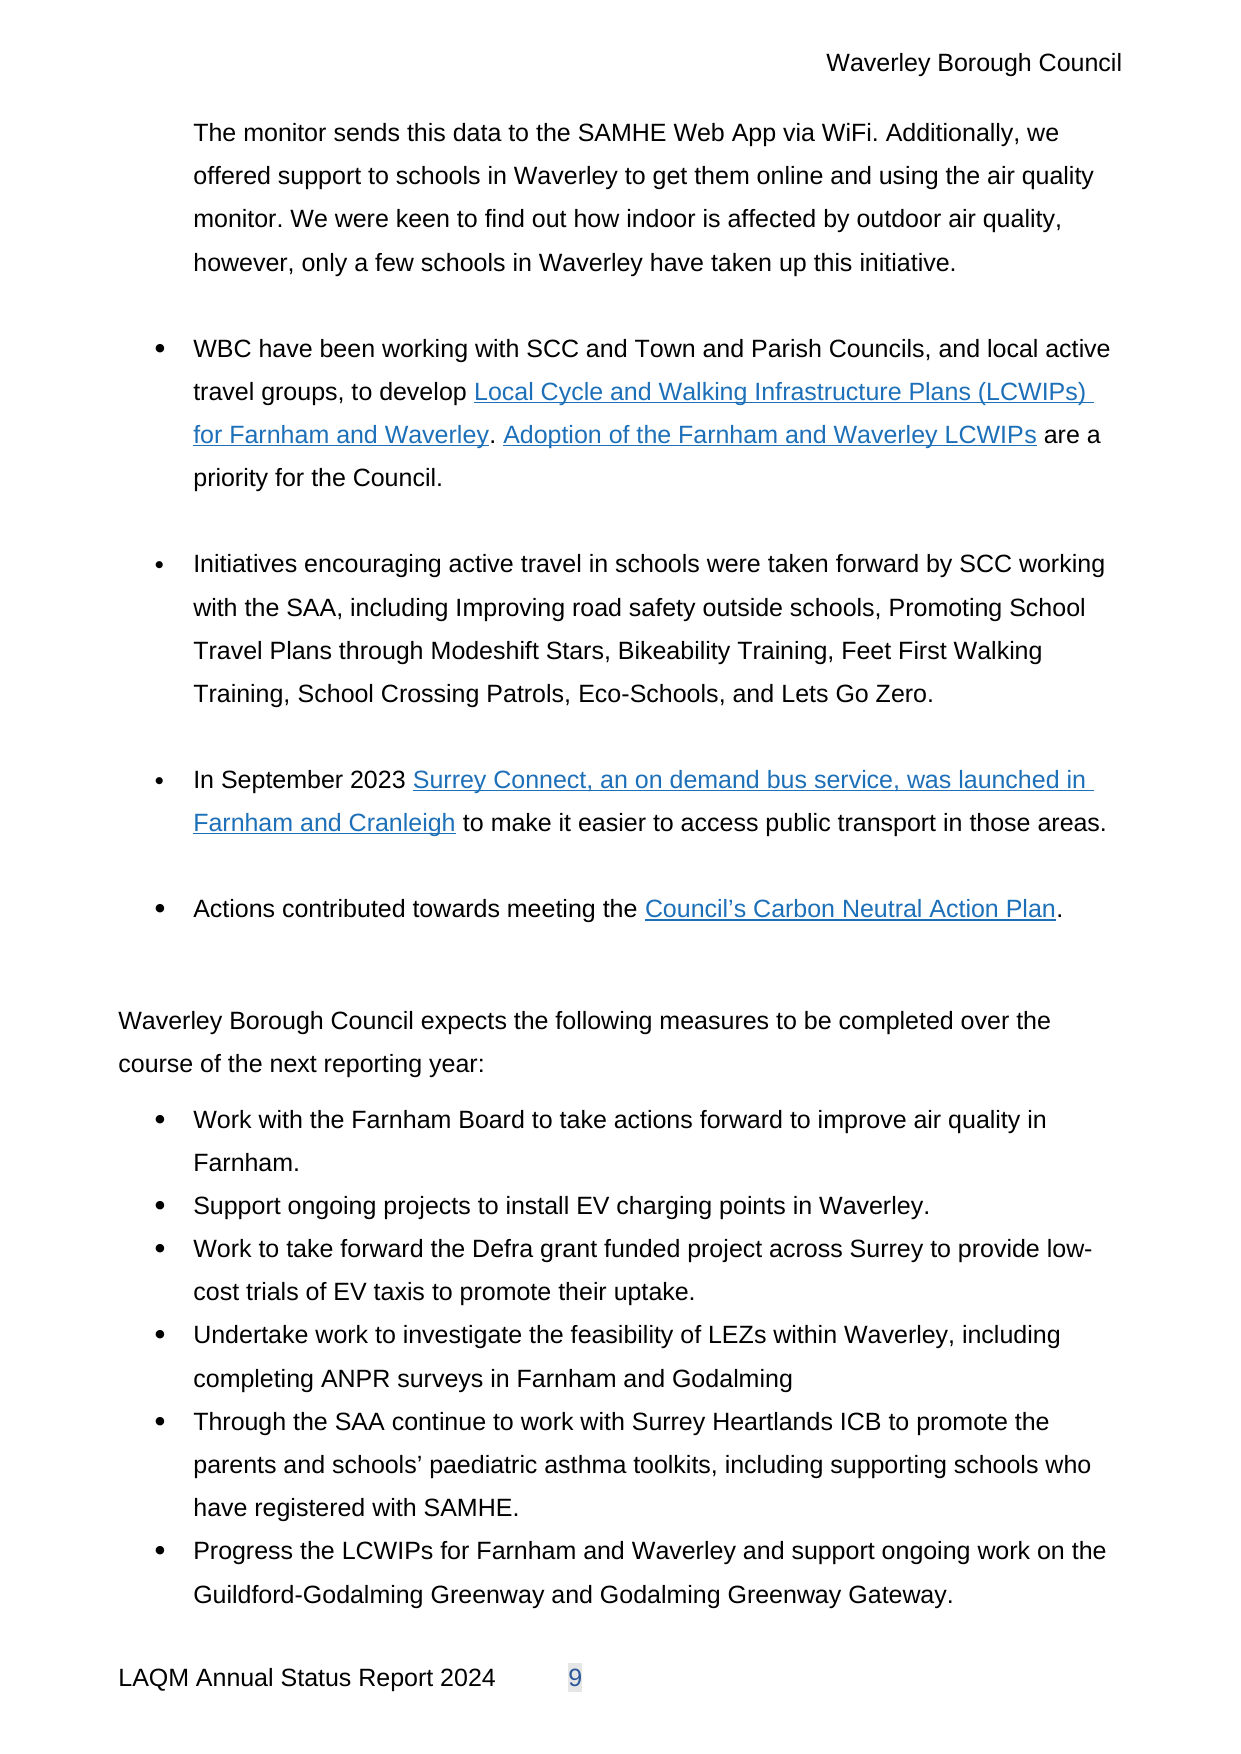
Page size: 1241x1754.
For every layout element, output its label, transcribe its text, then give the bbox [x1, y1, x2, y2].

list Work to take forward the Defra grant funded project across Surrey to provide low-cost trials of EV taxis to promote their uptake. [156, 1234, 1122, 1306]
list Undertake work to investigate the feasibility of LEZs within Waverley, including completing ANPR surveys in Farnham and Godalming [156, 1321, 1122, 1392]
list Through the SAA continue to work with Surrey Heartlands ICB to promote the parents and schools’ paediatric asthma toolkits, including supporting schools who have registered with SAMHE. [156, 1407, 1122, 1522]
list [156, 118, 1122, 276]
list Support ongoing projects to install EV charging points in Waverley. [156, 1191, 1122, 1220]
list Initiatives encouraging active travel in schools were taken forward by SCC working with the SAA, including Improving road safety outside schools, Promoting School Travel Plans through Modeshift Stars, Bikeability Training, Feet First Walking Training, School Crossing Patrols, Eco-Schools, and Lets Go Zero. [156, 549, 1122, 708]
list Actions contributed towards meeting the Council’s Carbon Neutral Action Plan. [156, 894, 1122, 923]
list Progress the LCWIPs for Farnham and Waverley and support ongoing work on the Guildford-Godalming Greenway and Godalming Greenway Gateway. [156, 1536, 1122, 1608]
list In September 2023 Surrey Connect, an on demand bus service, was launched in Farnham and Cranleigh to make it easier to access public transport in those areas. [156, 765, 1122, 837]
text Waverley Borough Council expects the following measures to be completed over the course of the next reporting year: [118, 1006, 1122, 1078]
list WBC have been working with SCC and Town and Parish Councils, and local active travel groups, to develop Local Cycle and Walking Infrastructure Plans (LCWIPs) for Farnham and Waverley. Adoption of the Farnham and Waverley LCWIPs are a priority for the Council. [156, 334, 1122, 492]
list Work with the Farnham Board to take actions forward to improve air quality in Farnham. [156, 1104, 1122, 1177]
